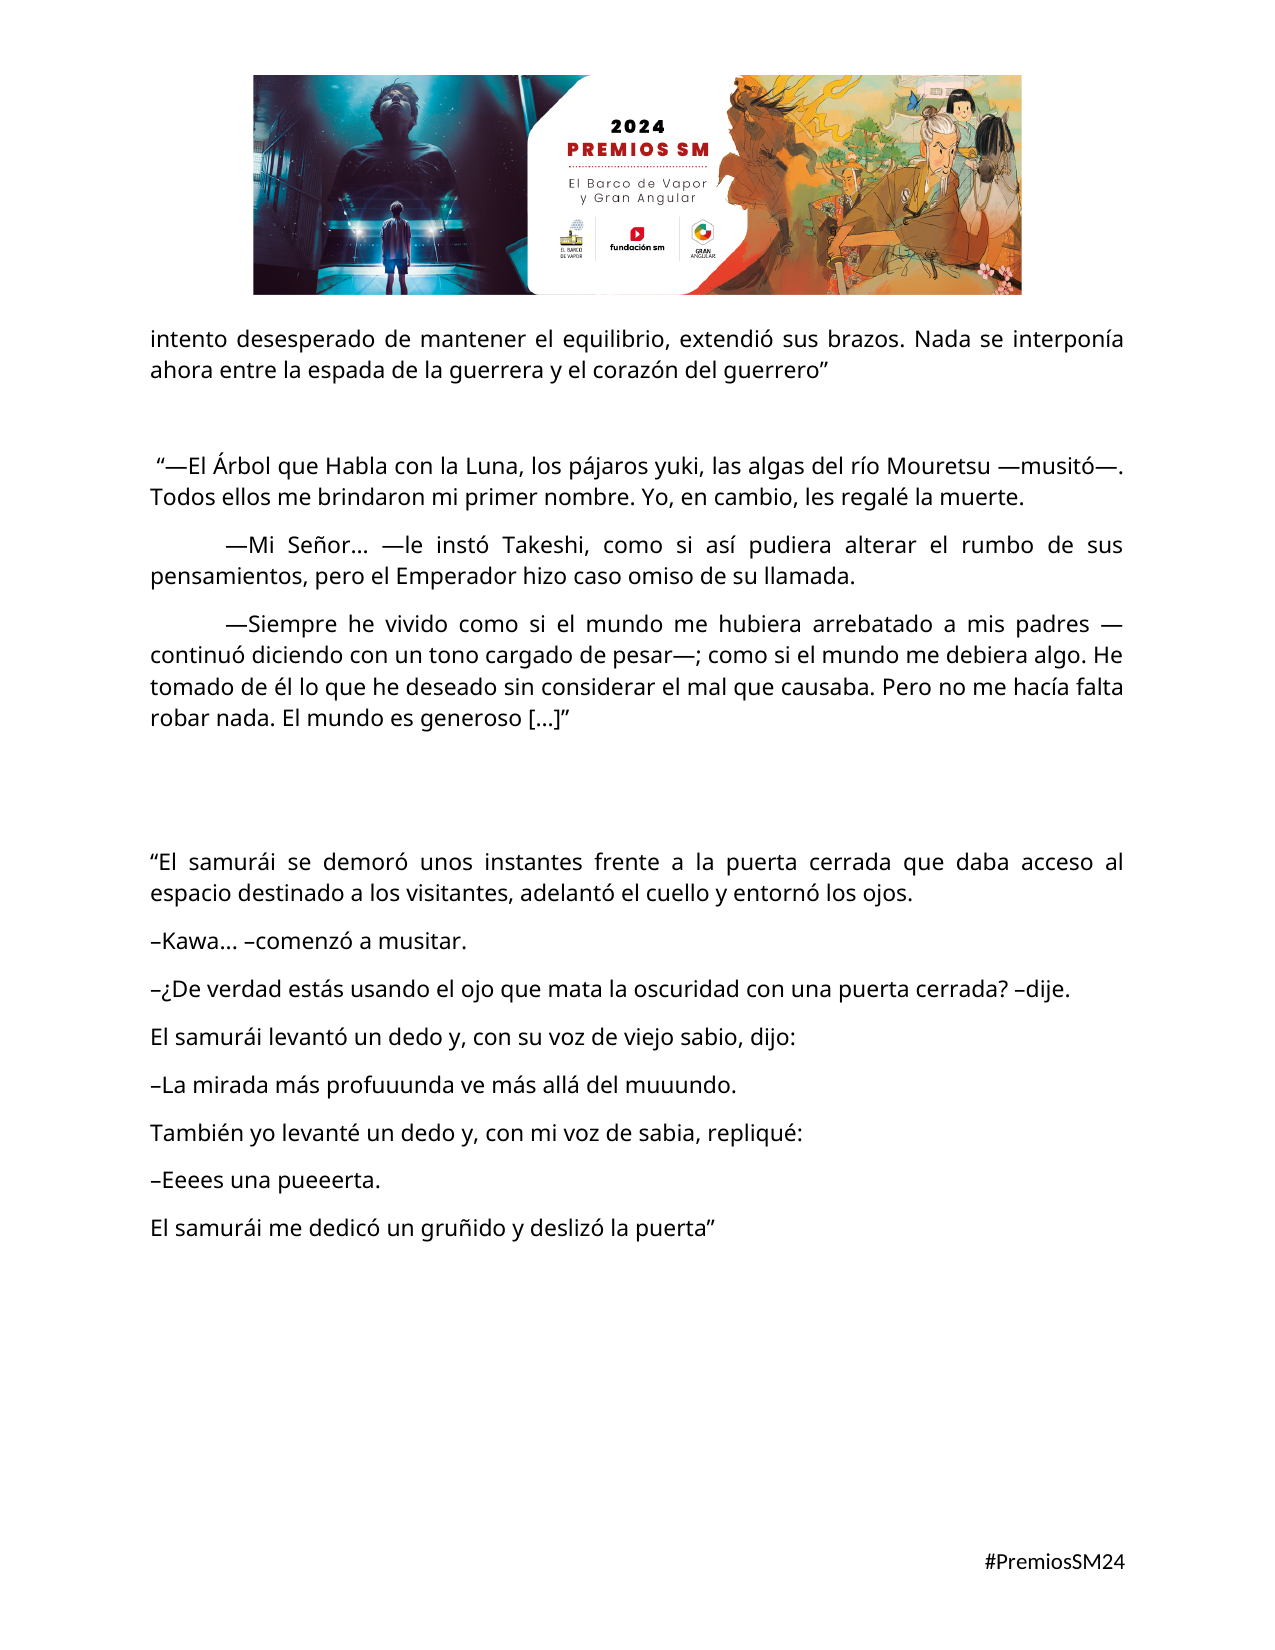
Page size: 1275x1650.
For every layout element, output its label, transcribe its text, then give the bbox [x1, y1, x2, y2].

picture [253, 75, 1022, 295]
text El samurái levantó un dedo y, con su voz de viejo sabio, dijo: [150, 1021, 1125, 1052]
text También yo levanté un dedo y, con mi voz de sabia, repliqué: [150, 1116, 1125, 1148]
text El samurái me dedicó un gruñido y deslizó la puerta” [150, 1212, 1125, 1243]
text —Siempre he vivido como si el mundo me hubiera arrebatado a mis padres —continuó diciendo con un tono cargado de pesar—; como si el mundo me debiera algo. He tomado de él lo que he deseado sin considerar el mal que causaba. Pero no me hacía falta robar nada. El mundo es generoso […]” [150, 608, 1125, 733]
text “El samurái se demoró unos instantes frente a la puerta cerrada que daba acceso al espacio destinado a los visitantes, adelantó el cuello y entornó los ojos. [150, 846, 1125, 908]
text –¿De verdad estás usando el ojo que mata la oscuridad con una puerta cerrada? –dije. [150, 973, 1125, 1004]
text –La mirada más profuuunda ve más allá del muuundo. [150, 1068, 1125, 1100]
text “—El Árbol que Habla con la Luna, los pájaros yuki, las algas del río Mouretsu —musitó—. Todos ellos me brindaron mi primer nombre. Yo, en cambio, les regalé la muerte. [150, 450, 1125, 512]
text –Eeees una pueeerta. [150, 1164, 1125, 1196]
text –Kawa... –comenzó a musitar. [150, 925, 1125, 956]
text —Mi Señor… —le instó Takeshi, como si así pudiera alterar el rumbo de sus pensamientos, pero el Emperador hizo caso omiso de su llamada. [150, 529, 1125, 591]
